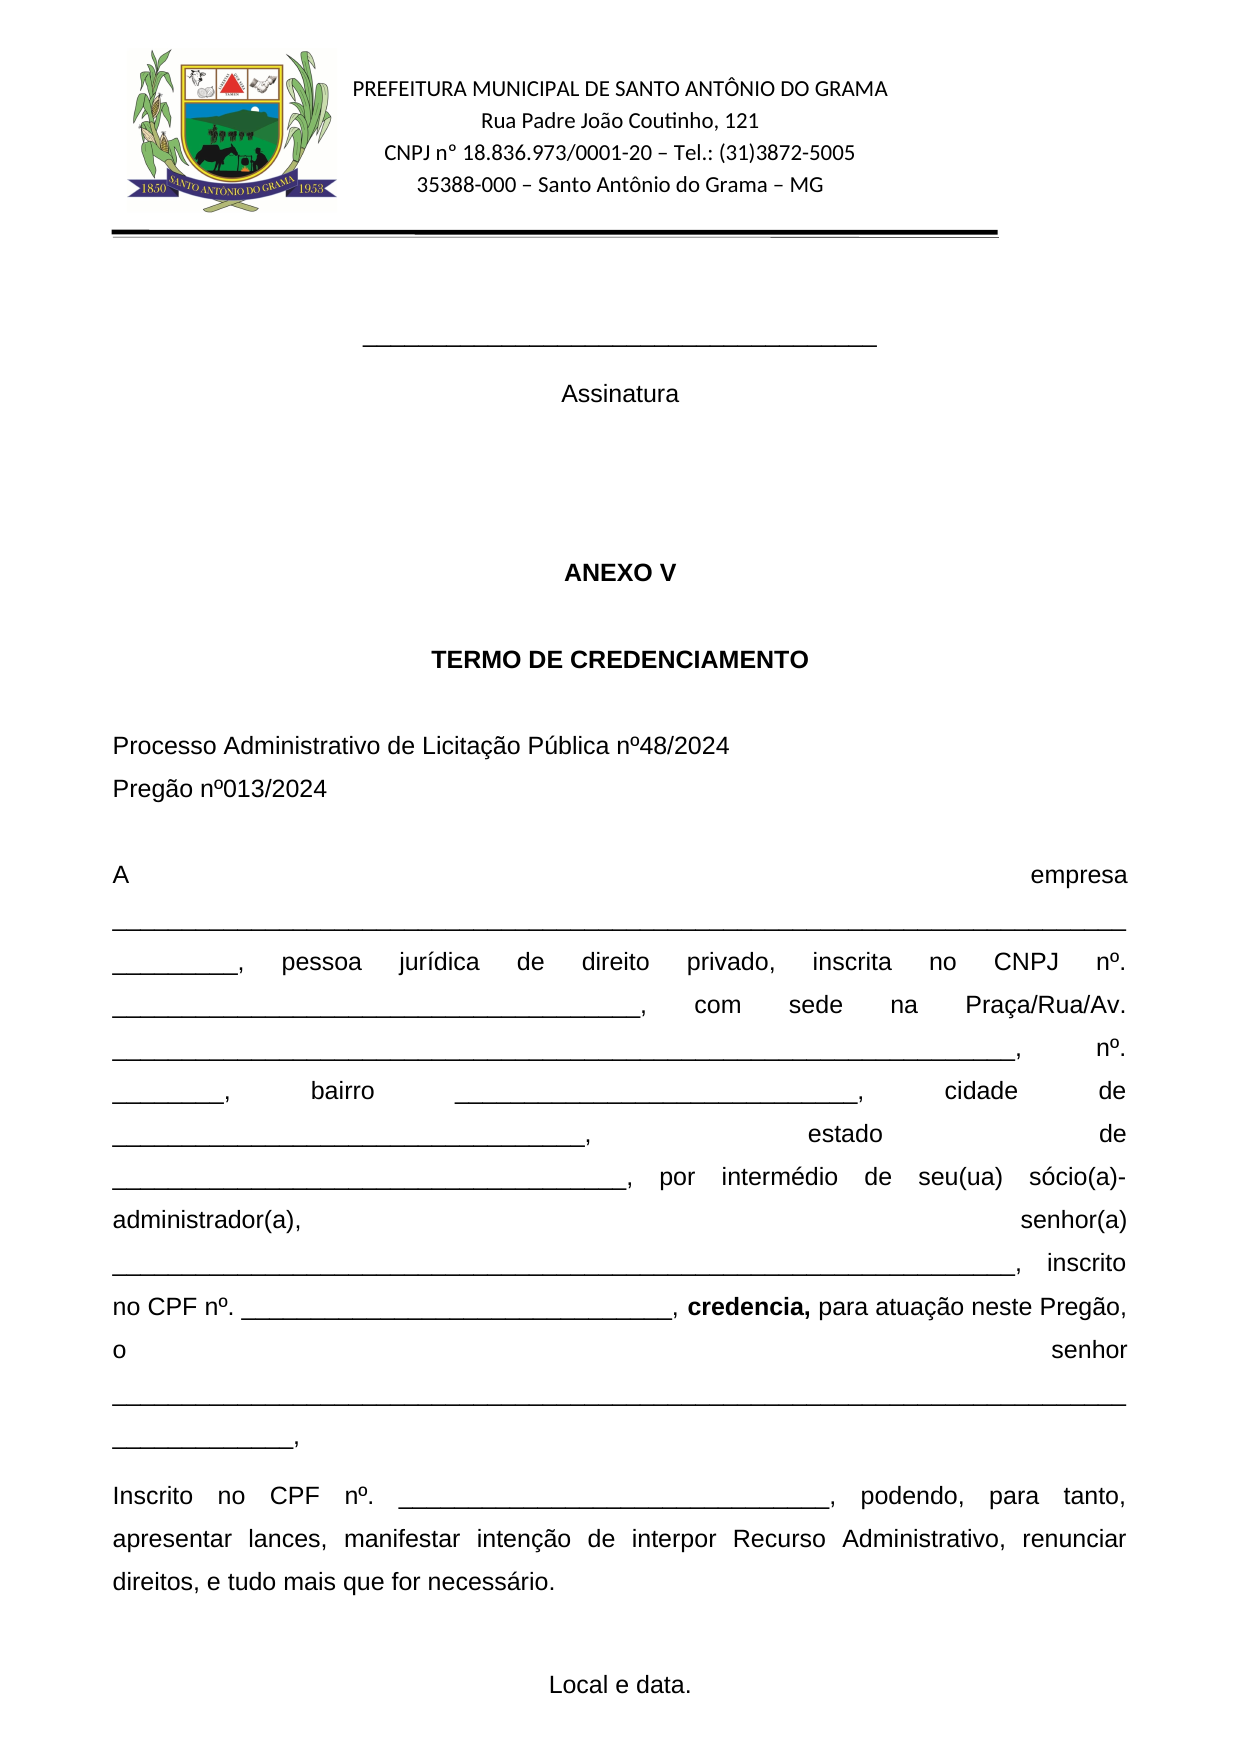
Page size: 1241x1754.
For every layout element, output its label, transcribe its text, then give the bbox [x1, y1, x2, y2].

text ANEXO V [112, 558, 1128, 587]
text Inscrito no CPF nº. _______________________________, podendo, para tanto, apresentar lances, manifestar intenção de interpor Recurso Administrativo, renunciar direitos, e tudo mais que for necessário. [112, 1481, 1128, 1596]
text Processo Administrativo de Licitação Pública nº48/2024 [112, 731, 1128, 759]
text Pregão nº013/2024 [112, 774, 1128, 803]
text TERMO DE CREDENCIAMENTO [112, 644, 1128, 673]
text Local e data. [112, 1670, 1128, 1698]
text Assinatura [112, 379, 1128, 408]
text _____________________________________ [112, 319, 1128, 348]
text A empresa __________________________________________________________________________________, pessoa jurídica de direito privado, inscrita no CNPJ nº. ______________________________________, com sede na Praça/Rua/Av. _________________________________________________________________, nº. ________, bairro _____________________________, cidade de __________________________________, estado de _____________________________________, por intermédio de seu(ua) sócio(a)-administrador(a), senhor(a) _________________________________________________________________, inscrito no CPF nº. _______________________________, credencia, para atuação neste Pregão, o senhor ______________________________________________________________________________________, [112, 860, 1128, 1449]
picture [126, 48, 338, 213]
